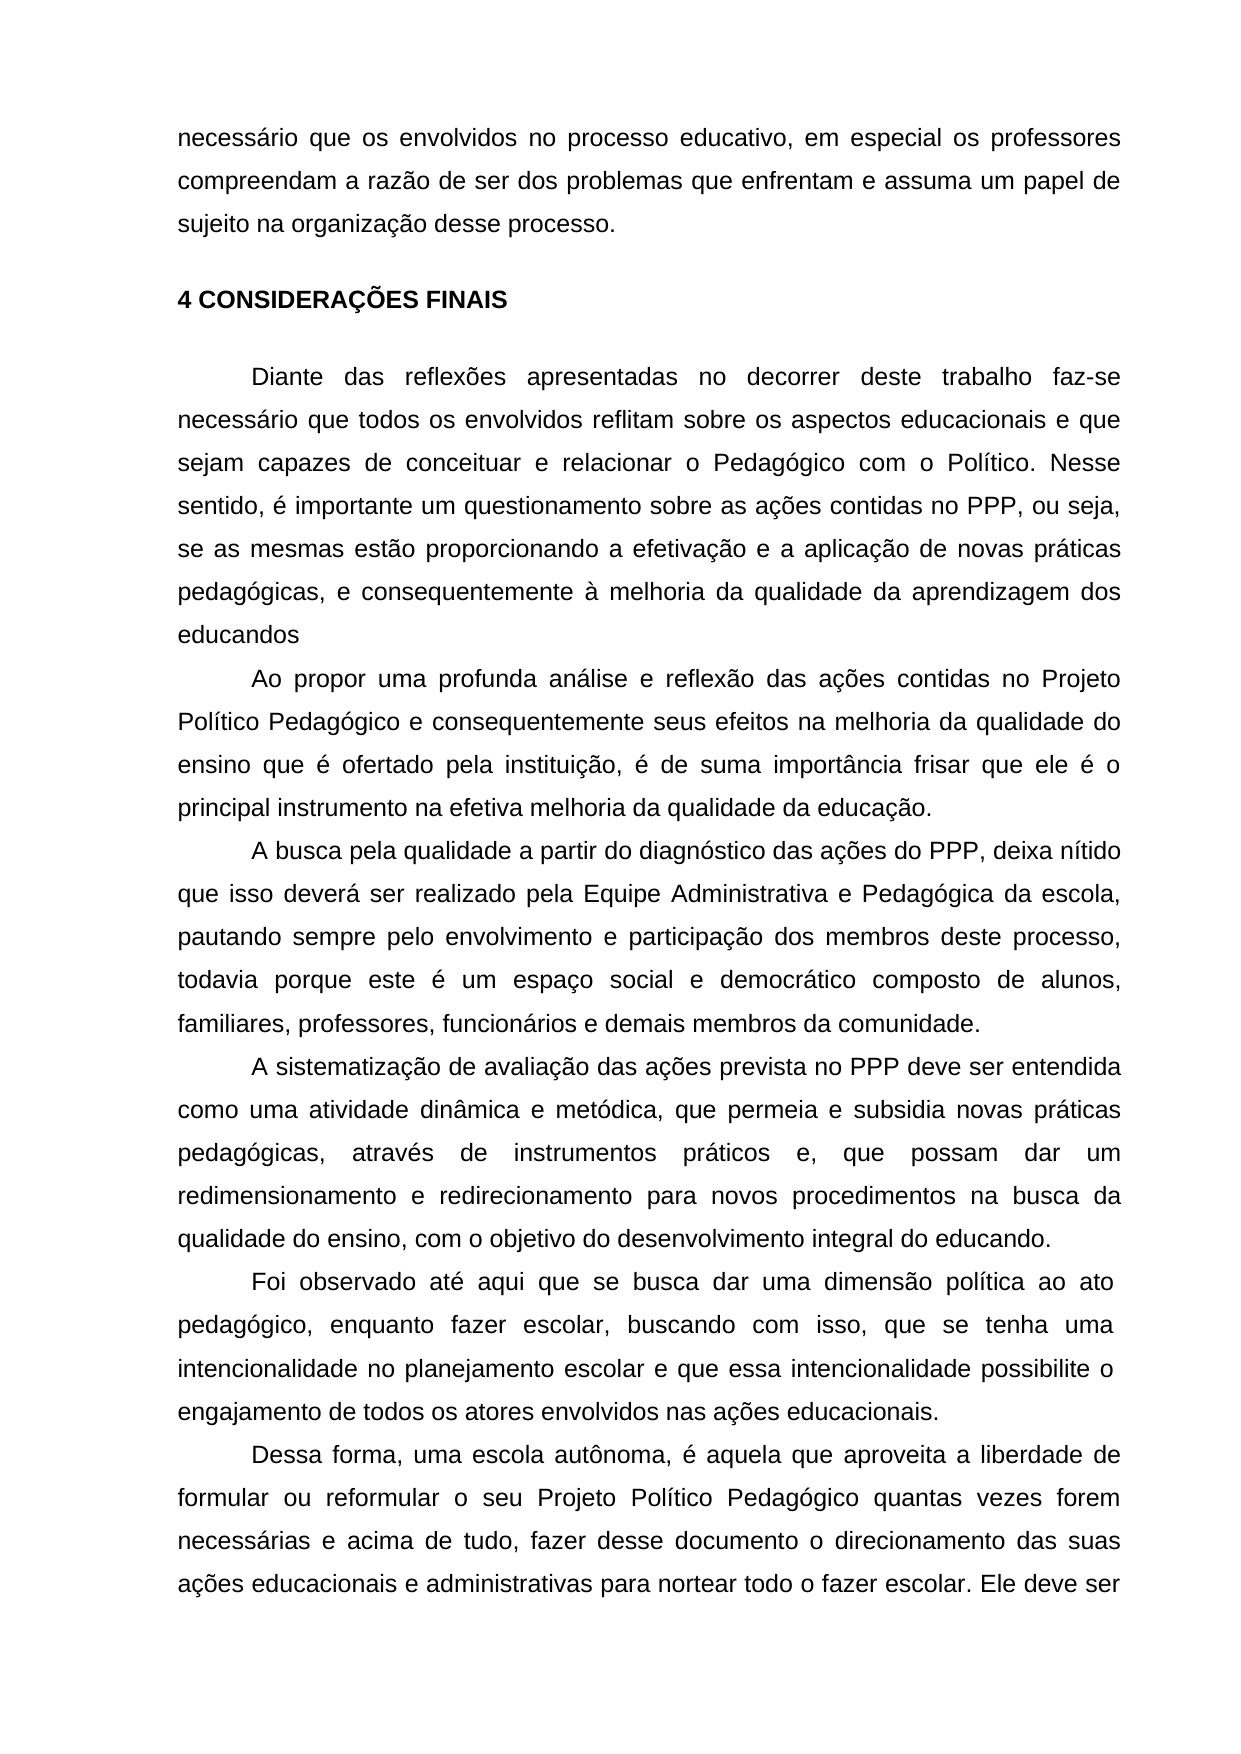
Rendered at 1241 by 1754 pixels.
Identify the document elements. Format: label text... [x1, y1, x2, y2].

text A busca pela qualidade a partir do diagnóstico das ações do PPP, deixa nítido que isso deverá ser realizado pela Equipe Administrativa e Pedagógica da escola, pautando sempre pelo envolvimento e participação dos membros deste processo, todavia porque este é um espaço social e democrático composto de alunos, familiares, professores, funcionários e demais membros da comunidade. [177, 836, 1123, 1037]
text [177, 123, 1123, 238]
subtitle 4 CONSIDERAÇÕES FINAIS [177, 285, 1116, 313]
text A sistematização de avaliação das ações prevista no PPP deve ser entendida como uma atividade dinâmica e metódica, que permeia e subsidia novas práticas pedagógicas, através de instrumentos práticos e, que possam dar um redimensionamento e redirecionamento para novos procedimentos na busca da qualidade do ensino, com o objetivo do desenvolvimento integral do educando. [177, 1052, 1123, 1253]
text Ao propor uma profunda análise e reflexão das ações contidas no Projeto Político Pedagógico e consequentemente seus efeitos na melhoria da qualidade do ensino que é ofertado pela instituição, é de suma importância frisar que ele é o principal instrumento na efetiva melhoria da qualidade da educação. [177, 663, 1123, 822]
text Diante das reflexões apresentadas no decorrer deste trabalho faz-se necessário que todos os envolvidos reflitam sobre os aspectos educacionais e que sejam capazes de conceituar e relacionar o Pedagógico com o Político. Nesse sentido, é importante um questionamento sobre as ações contidas no PPP, ou seja, se as mesmas estão proporcionando a efetivação e a aplicação de novas práticas pedagógicas, e consequentemente à melhoria da qualidade da aprendizagem dos educandos [177, 362, 1123, 649]
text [177, 1440, 1123, 1598]
text Foi observado até aqui que se busca dar uma dimensão política ao ato pedagógico, enquanto fazer escolar, buscando com isso, que se tenha uma intencionalidade no planejamento escolar e que essa intencionalidade possibilite o engajamento de todos os atores envolvidos nas ações educacionais. [177, 1267, 1116, 1425]
